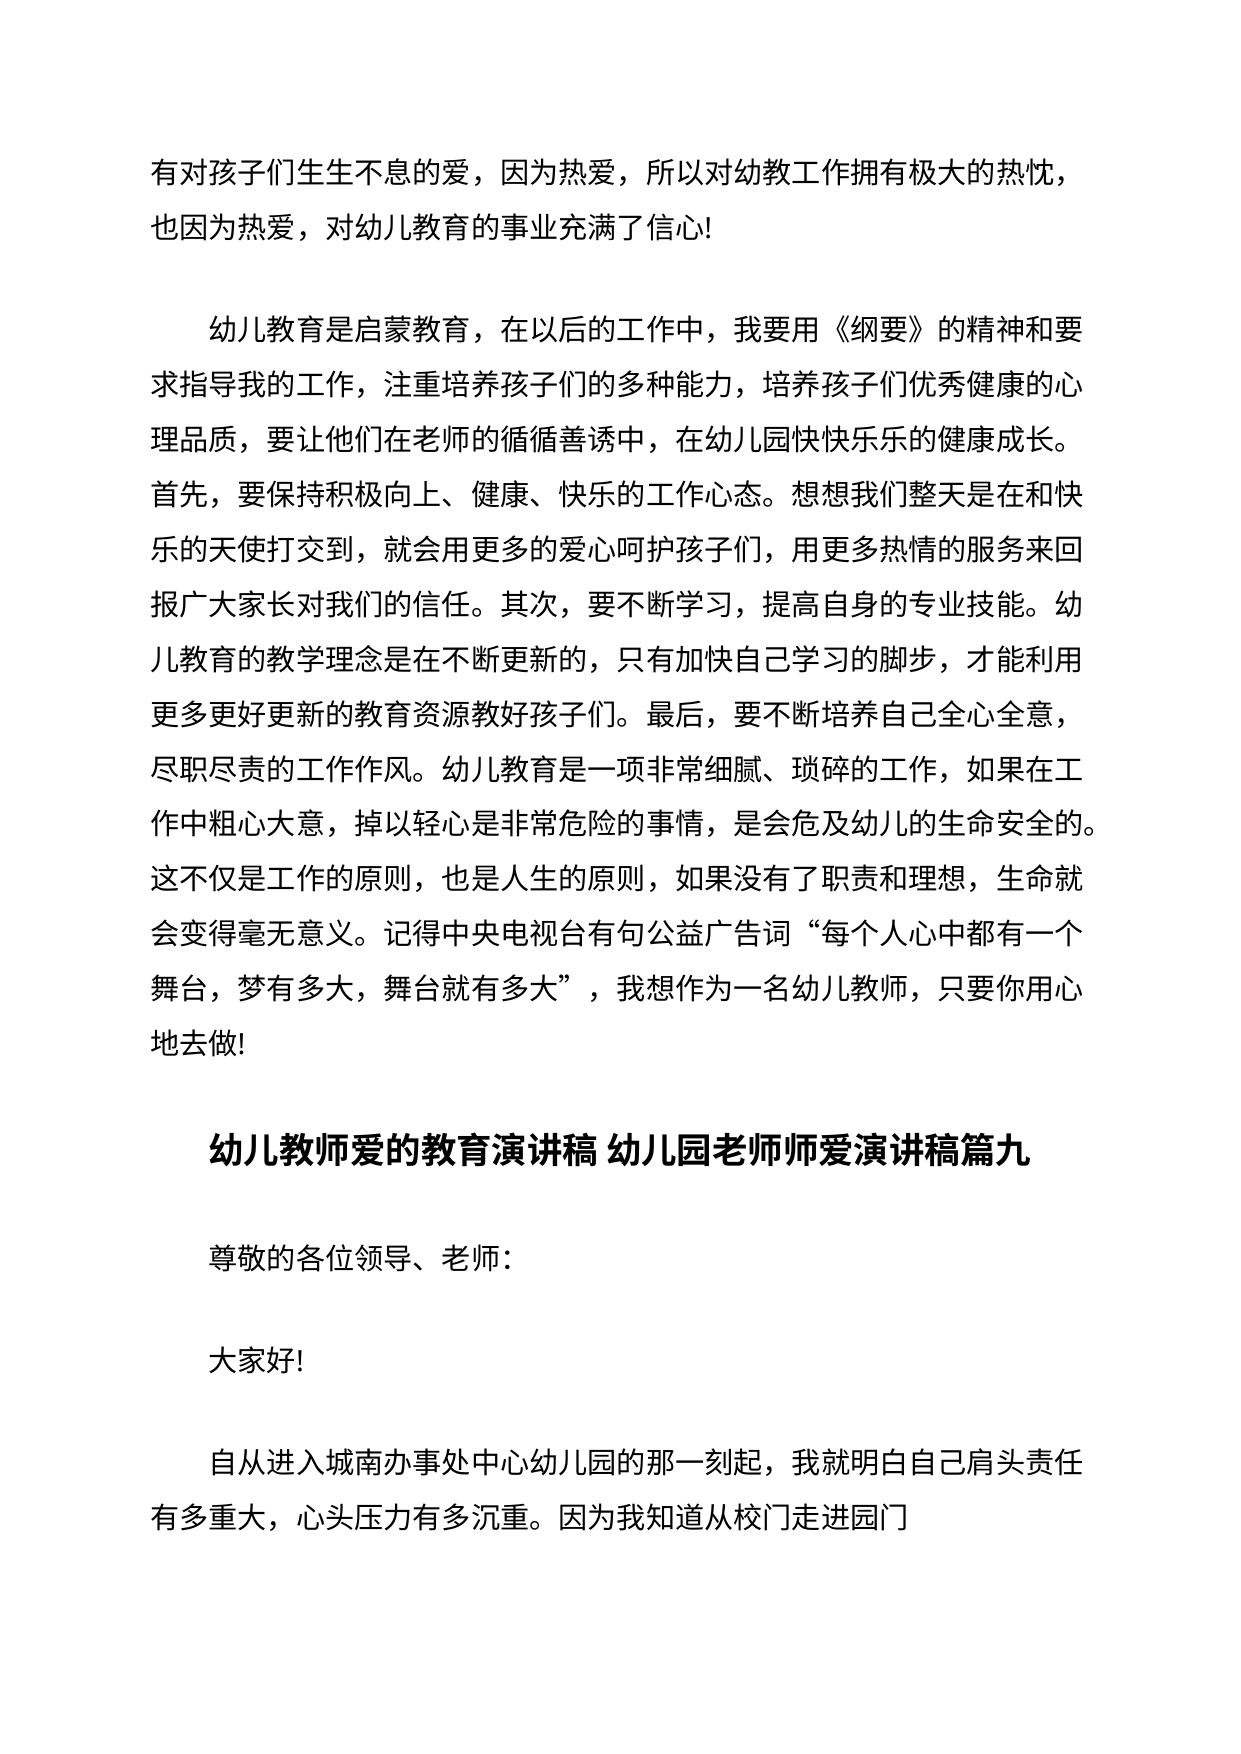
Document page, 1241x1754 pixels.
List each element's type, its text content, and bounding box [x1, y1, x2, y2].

text 自从进入城南办事处中心幼儿园的那一刻起，我就明白自己肩头责任有多重大，心头压力有多沉重。因为我知道从校门走进园门 [150, 1440, 1090, 1537]
text 幼儿教育是启蒙教育，在以后的工作中，我要用《纲要》的精神和要求指导我的工作，注重培养孩子们的多种能力，培养孩子们优秀健康的心理品质，要让他们在老师的循循善诱中，在幼儿园快快乐乐的健康成长。首先，要保持积极向上、健康、快乐的工作心态。想想我们整天是在和快乐的天使打交到，就会用更多的爱心呵护孩子们，用更多热情的服务来回报广大家长对我们的信任。其次，要不断学习，提高自身的专业技能。幼儿教育的教学理念是在不断更新的，只有加快自己学习的脚步，才能利用更多更好更新的教育资源教好孩子们。最后，要不断培养自己全心全意，尽职尽责的工作作风。幼儿教育是一项非常细腻、琐碎的工作，如果在工作中粗心大意，掉以轻心是非常危险的事情，是会危及幼儿的生命安全的。这不仅是工作的原则，也是人生的原则，如果没有了职责和理想，生命就会变得毫无意义。记得中央电视台有句公益广告词“每个人心中都有一个舞台，梦有多大，舞台就有多大”，我想作为一名幼儿教师，只要你用心地去做! [150, 307, 1090, 1063]
text 大家好! [150, 1338, 1090, 1380]
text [150, 150, 1090, 247]
text 尊敬的各位领导、老师： [150, 1236, 1090, 1278]
text 幼儿教师爱的教育演讲稿 幼儿园老师师爱演讲稿篇九 [150, 1122, 1090, 1174]
